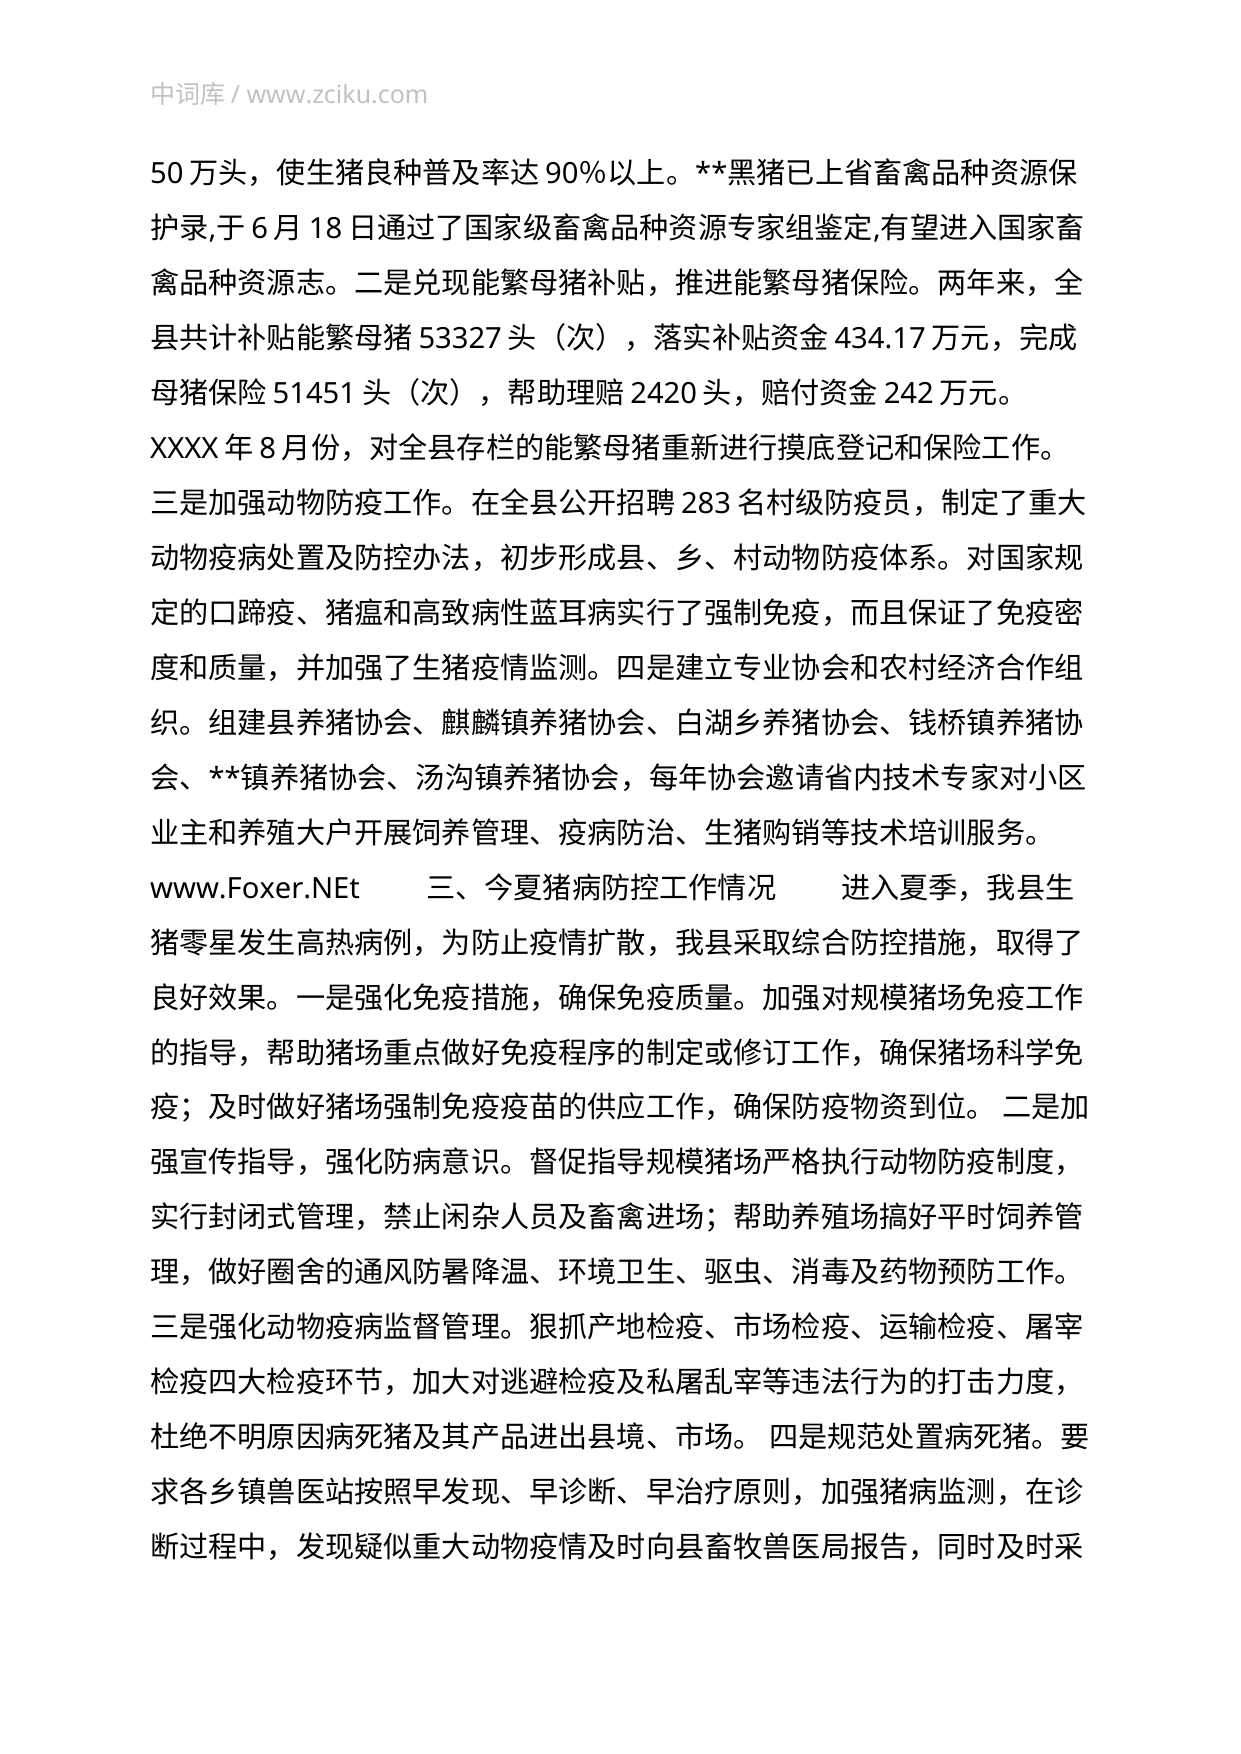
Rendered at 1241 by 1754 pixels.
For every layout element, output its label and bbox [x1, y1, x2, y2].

text [150, 150, 1090, 1566]
